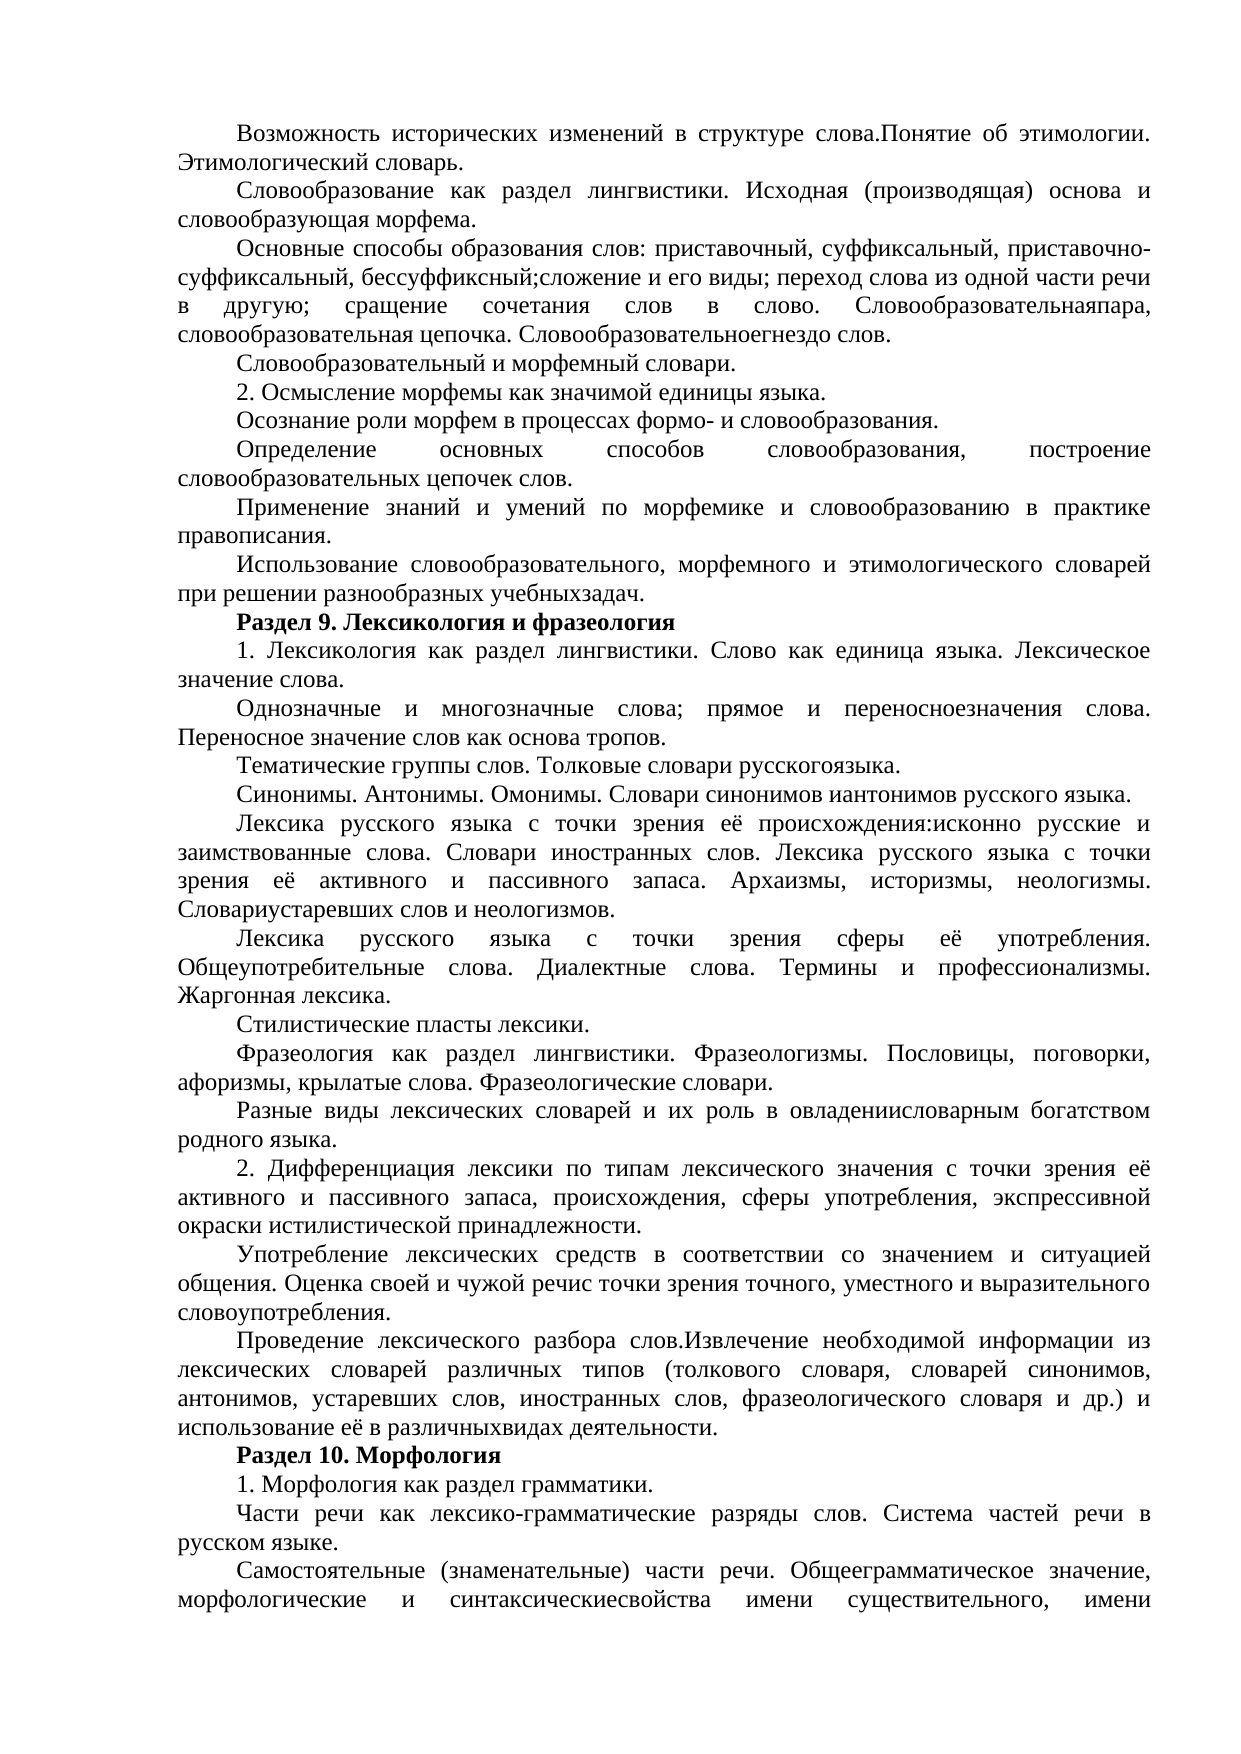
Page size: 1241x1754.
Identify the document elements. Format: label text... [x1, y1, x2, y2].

text Словообразование как раздел лингвистики. Исходная (производящая) основа и словообразующая морфема. [177, 176, 1152, 233]
text Фразеология как раздел лингвистики. Фразеологизмы. Пословицы, поговорки, афоризмы, крылатые слова. Фразеологические словари. [177, 1038, 1152, 1096]
text Употребление лексических средств в соответствии со значением и ситуацией общения. Оценка своей и чужой речис точки зрения точного, уместного и выразительного словоупотребления. [177, 1239, 1152, 1326]
text 1. Морфология как раздел грамматики. [177, 1469, 1152, 1498]
text Разные виды лексических словарей и их роль в овладениисловарным богатством родного языка. [177, 1096, 1152, 1153]
text Применение знаний и умений по морфемике и словообразованию в практике правописания. [177, 492, 1152, 549]
text Определение основных способов словообразования, построение словообразовательных цепочек слов. [177, 434, 1152, 492]
text 2. Дифференциация лексики по типам лексического значения с точки зрения её активного и пассивного запаса, происхождения, сферы употребления, экспрессивной окраски истилистической принадлежности. [177, 1153, 1152, 1239]
text Раздел 10. Морфология [177, 1441, 1152, 1469]
text Основные способы образования слов: приставочный, суффиксальный, приставочно-суффиксальный, бессуффиксный;сложение и его виды; переход слова из одной части речи в другую; сращение сочетания слов в слово. Словообразовательнаяпара, словообразовательная цепочка. Словообразовательноегнездо слов. [177, 233, 1152, 348]
text Проведение лексического разбора слов.Извлечение необходимой информации из лексических словарей различных типов (толкового словаря, словарей синонимов, антонимов, устаревших слов, иностранных слов, фразеологического словаря и др.) и использование её в различныхвидах деятельности. [177, 1326, 1152, 1441]
text Раздел 9. Лексикология и фразеология [177, 607, 1152, 636]
text Тематические группы слов. Толковые словари русскогоязыка. [177, 751, 1152, 779]
text Использование словообразовательного, морфемного и этимологического словарей при решении разнообразных учебныхзадач. [177, 549, 1152, 607]
text 1. Лексикология как раздел лингвистики. Слово как единица языка. Лексическое значение слова. [177, 636, 1152, 693]
text Лексика русского языка с точки зрения сферы её употребления. Общеупотребительные слова. Диалектные слова. Термины и профессионализмы. Жаргонная лексика. [177, 923, 1152, 1009]
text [177, 1556, 1152, 1613]
text Возможность исторических изменений в структуре слова.Понятие об этимологии. Этимологический словарь. [177, 118, 1152, 176]
text Стилистические пласты лексики. [177, 1009, 1152, 1038]
text Части речи как лексико-грамматические разряды слов. Система частей речи в русском языке. [177, 1498, 1152, 1556]
text Словообразовательный и морфемный словари. [177, 348, 1152, 377]
text Синонимы. Антонимы. Омонимы. Словари синонимов иантонимов русского языка. [177, 779, 1152, 808]
text Осознание роли морфем в процессах формо- и словообразования. [177, 406, 1152, 434]
text 2. Осмысление морфемы как значимой единицы языка. [177, 377, 1152, 406]
text Лексика русского языка с точки зрения её происхождения:исконно русские и заимствованные слова. Словари иностранных слов. Лексика русского языка с точки зрения её активного и пассивного запаса. Архаизмы, историзмы, неологизмы. Словариустаревших слов и неологизмов. [177, 808, 1152, 923]
text Однозначные и многозначные слова; прямое и переносноезначения слова. Переносное значение слов как основа тропов. [177, 693, 1152, 751]
